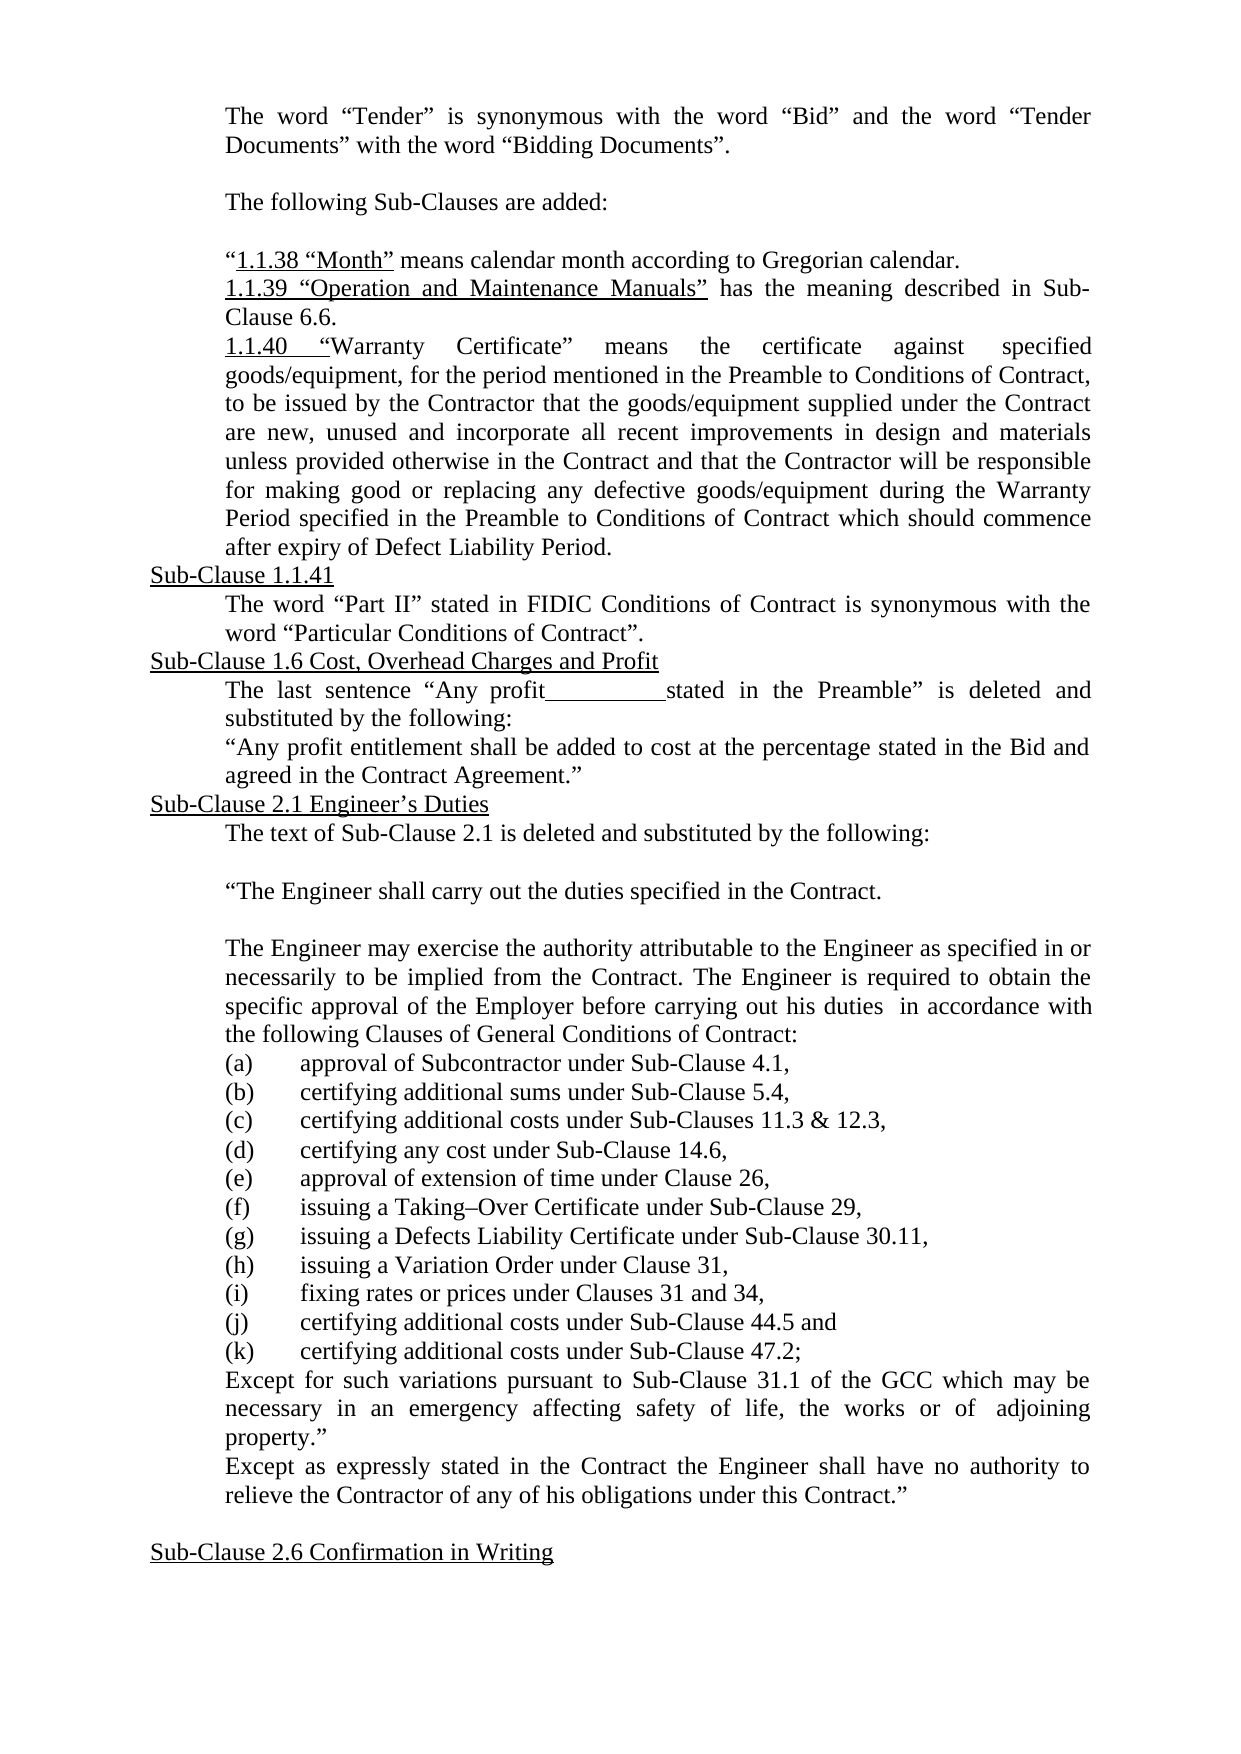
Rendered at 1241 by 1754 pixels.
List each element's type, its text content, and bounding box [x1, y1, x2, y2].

list fixing rates or prices under Clauses 31 and 34, [225, 1278, 1146, 1307]
list issuing a Taking–Over Certificate under Sub-Clause 29, [225, 1192, 1146, 1221]
list approval of Subcontractor under Sub-Clause 4.1, [225, 1048, 1146, 1077]
text Sub-Clause 1.1.41 [150, 561, 1146, 589]
list certifying additional costs under Sub-Clause 47.2; [225, 1336, 1146, 1365]
list certifying additional costs under Sub-Clause 44.5 and [225, 1307, 1146, 1336]
list approval of extension of time under Clause 26, [225, 1163, 1146, 1192]
list issuing a Variation Order under Clause 31, [225, 1250, 1146, 1278]
text “Any profit entitlement shall be added to cost at the percentage stated in the Bid and agreed in the Contract Agreement.” [225, 733, 1091, 789]
list certifying additional sums under Sub-Clause 5.4, [225, 1077, 1146, 1106]
text The text of Sub-Clause 2.1 is deleted and substituted by the following: “The Engineer shall carry out the duties specified in the Contract. [225, 818, 931, 904]
text Sub-Clause 2.6 Confirmation in Writing [150, 1537, 1146, 1565]
text Sub-Clause 2.1 Engineer’s Duties [150, 790, 1146, 818]
text The last sentence “Any profit stated in the Preamble” is deleted and substituted by the following: [225, 676, 1091, 732]
text 1.1.39 “Operation and Maintenance Manuals” has the meaning described in Sub- Clause 6.6. [225, 274, 1091, 330]
text The following Sub-Clauses are added: [225, 187, 1146, 216]
list certifying any cost under Sub-Clause 14.6, [225, 1135, 1146, 1163]
text “1.1.38 “Month” means calendar month according to Gregorian calendar. [225, 245, 1146, 273]
list certifying additional costs under Sub-Clauses 11.3 & 12.3, [225, 1106, 1146, 1134]
text Sub-Clause 1.6 Cost, Overhead Charges and Profit [150, 647, 1146, 676]
text The word “Tender” is synonymous with the word “Bid” and the word “Tender Documents” with the word “Bidding Documents”. [225, 102, 1091, 159]
text 1.1.40 “Warranty Certificate” means the certificate against specified goods/equipment, for the period mentioned in the Preamble to Conditions of Contract, to be issued by the Contractor that the goods/equipment supplied under the Contract are new, unused and incorporate all recent improvements in design and materials unless provided otherwise in the Contract and that the Contractor will be responsible for making good or replacing any defective goods/equipment during the Warranty Period specified in the Preamble to Conditions of Contract which should commence after expiry of Defect Liability Period. [225, 331, 1092, 561]
text The word “Part II” stated in FIDIC Conditions of Contract is synonymous with the word “Particular Conditions of Contract”. [225, 589, 1091, 647]
text The Engineer may exercise the authority attributable to the Engineer as specified in or necessarily to be implied from the Contract. The Engineer is required to obtain the specific approval of the Employer before carrying out his duties in accordance with the following Clauses of General Conditions of Contract: [225, 933, 1092, 1048]
text Except for such variations pursuant to Sub-Clause 31.1 of the GCC which may be necessary in an emergency affecting safety of life, the works or of adjoining property.” [225, 1365, 1091, 1451]
text Except as expressly stated in the Contract the Engineer shall have no authority to relieve the Contractor of any of his obligations under this Contract.” [225, 1451, 1092, 1508]
list issuing a Defects Liability Certificate under Sub-Clause 30.11, [225, 1221, 1146, 1250]
